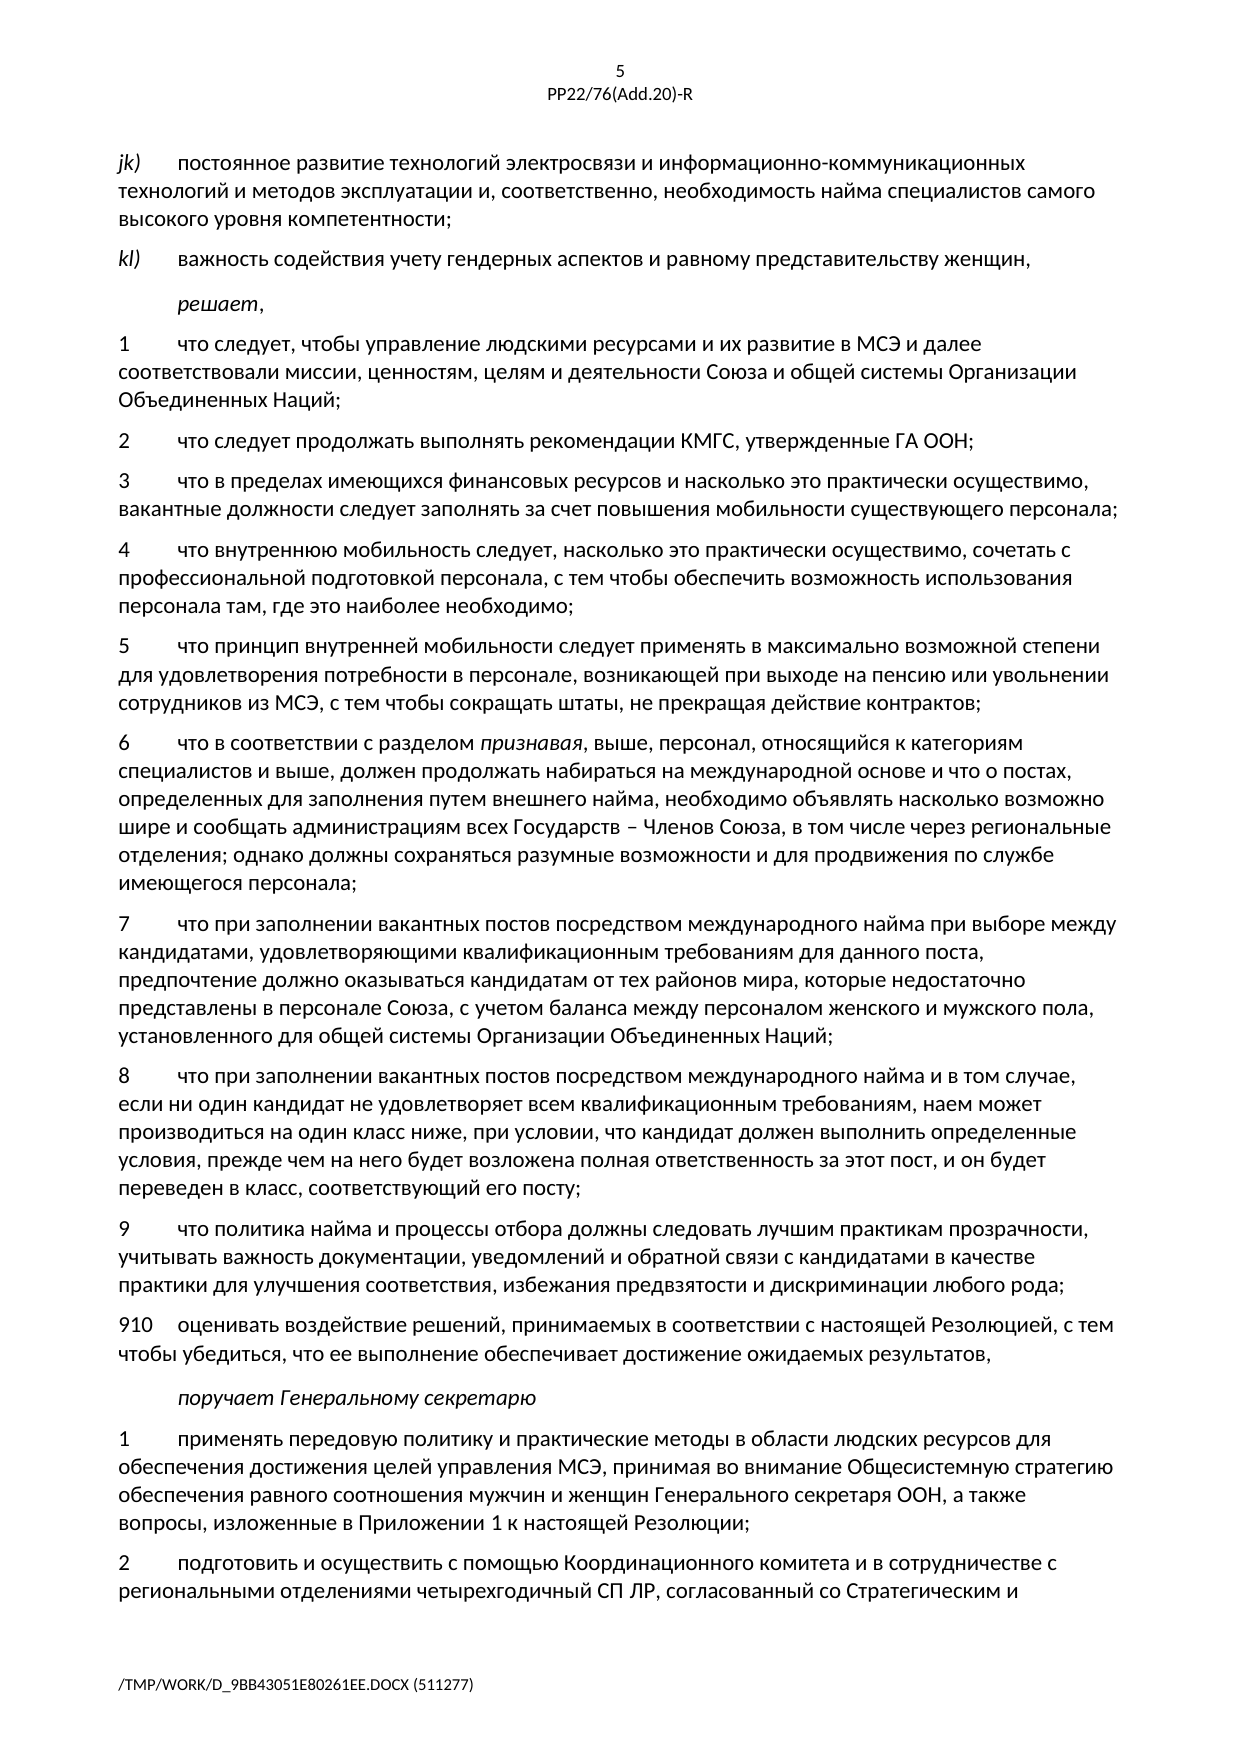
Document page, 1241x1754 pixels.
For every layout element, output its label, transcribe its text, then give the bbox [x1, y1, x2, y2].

text 1 что следует, чтобы управление людскими ресурсами и их развитие в МСЭ и далее соответствовали миссии, ценностям, целям и деятельности Союза и общей системы Организации Объединенных Наций; [118, 329, 1122, 413]
text 5 что принцип внутренней мобильности следует применять в максимально возможной степени для удовлетворения потребности в персонале, возникающей при выходе на пенсию или увольнении сотрудников из МСЭ, с тем чтобы сокращать штаты, не прекращая действие контрактов; [118, 632, 1122, 716]
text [118, 1548, 1122, 1604]
text ) постоянное развитие технологий электросвязи и информационно-коммуникационных технологий и методов эксплуатации и, соответственно, необходимость найма специалистов самого высокого уровня компетентности; [118, 148, 1122, 232]
text 3 что в пределах имеющихся финансовых ресурсов и насколько это практически осуществимо, вакантные должности следует заполнять за счет повышения мобильности существующего персонала; [118, 467, 1122, 523]
text 6 что в соответствии с разделом признавая, выше, персонал, относящийся к категориям специалистов и выше, должен продолжать набираться на международной основе и что о постах, определенных для заполнения путем внешнего найма, необходимо объявлять насколько возможно шире и сообщать администрациям всех Государств – Членов Союза, в том числе через региональные отделения; однако должны сохраняться разумные возможности и для продвижения по службе имеющегося персонала; [118, 728, 1122, 896]
text ) важность содействия учету гендерных аспектов и равному представительству женщин, [118, 244, 1122, 272]
text 4 что внутреннюю мобильность следует, насколько это практически осуществимо, сочетать с профессиональной подготовкой персонала, с тем чтобы обеспечить возможность использования персонала там, где это наиболее необходимо; [118, 535, 1122, 619]
text поручает Генеральному секретарю [177, 1383, 1122, 1411]
text оценивать воздействие решений, принимаемых в соответствии с настоящей Резолюцией, с тем чтобы убедиться, что ее выполнение обеспечивает достижение ожидаемых результатов, [118, 1311, 1122, 1367]
text 7 что при заполнении вакантных постов посредством международного найма при выборе между кандидатами, удовлетворяющими квалификационным требованиям для данного поста, предпочтение должно оказываться кандидатам от тех районов мира, которые недостаточно представлены в персонале Союза, с учетом баланса между персоналом женского и мужского пола, установленного для общей системы Организации Объединенных Наций; [118, 909, 1122, 1049]
text решает, [177, 289, 1122, 317]
text 8 что при заполнении вакантных постов посредством международного найма и в том случае, если ни один кандидат не удовлетворяет всем квалификационным требованиям, наем может производиться на один класс ниже, при условии, что кандидат должен выполнить определенные условия, прежде чем на него будет возложена полная ответственность за этот пост, и он будет переведен в класс, соответствующий его посту; [118, 1061, 1122, 1202]
text 1 применять передовую политику и практические методы в области людских ресурсов для обеспечения достижения целей управления МСЭ, принимая во внимание Общесистемную стратегию обеспечения равного соотношения мужчин и женщин Генерального секретаря ООН, а также вопросы, изложенные в Приложении 1 к настоящей Резолюции; [118, 1424, 1122, 1536]
text 2 что следует продолжать выполнять рекомендации КМГС, утвержденные ГА ООН; [118, 426, 1122, 454]
